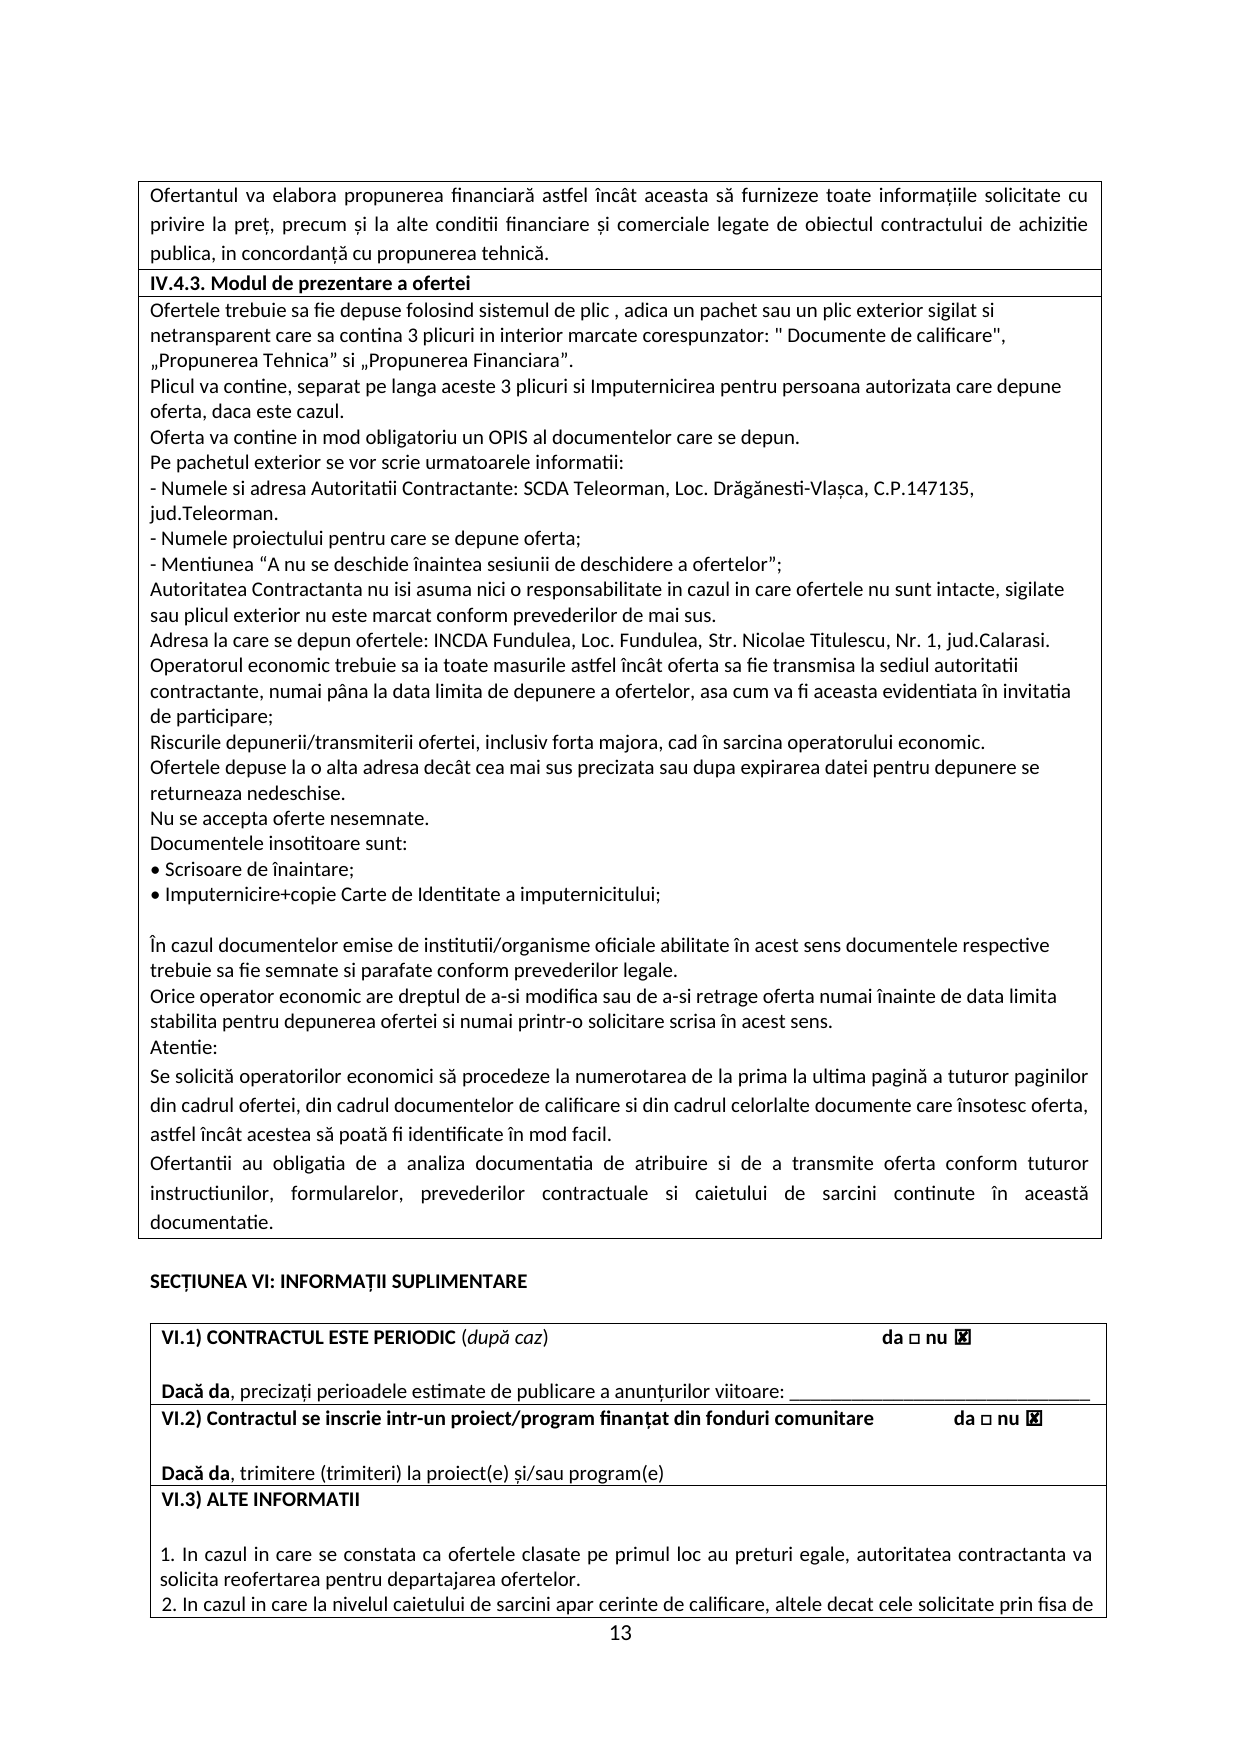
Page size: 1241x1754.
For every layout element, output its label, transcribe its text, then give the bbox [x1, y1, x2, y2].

table_cell VI.2) Contractul se inscrie intr-un proiect/program finanțat din fonduri comunitare da □ nu Dacă da, trimitere (trimiteri) la proiect(e) şi/sau program(e) [151, 1405, 1106, 1485]
table_cell IV.4.3. Modul de prezentare a ofertei [139, 270, 1101, 296]
text SECŢIUNEA VI: INFORMAŢII SUPLIMENTARE [150, 1268, 1090, 1294]
table_cell Ofertele trebuie sa fie depuse folosind sistemul de plic , adica un pachet sau un plic exterior sigilat si netransparent care sa contina 3 plicuri in interior marcate corespunzator: " Documente de calificare", „Propunerea Tehnica” si „Propunerea Financiara”. Plicul va contine, separat pe langa aceste 3 plicuri si Imputernicirea pentru persoana autorizata care depune oferta, daca este cazul. Oferta va contine in mod obligatoriu un OPIS al documentelor care se depun. Pe pachetul exterior se vor scrie urmatoarele informatii: - Numele si adresa Autoritatii Contractante: SCDA Teleorman, Loc. Drăgănesti-Vlaşca, C.P.147135, jud.Teleorman. - Numele proiectului pentru care se depune oferta; - Mentiunea “A nu se deschide înaintea sesiunii de deschidere a ofertelor”; Autoritatea Contractanta nu isi asuma nici o responsabilitate in cazul in care ofertele nu sunt intacte, sigilate sau plicul exterior nu este marcat conform prevederilor de mai sus. Adresa la care se depun ofertele: INCDA Fundulea, Loc. Fundulea, Str. Nicolae Titulescu, Nr. 1, jud.Calarasi. Operatorul economic trebuie sa ia toate masurile astfel încât oferta sa fie transmisa la sediul autoritatii contractante, numai pâna la data limita de depunere a ofertelor, asa cum va fi aceasta evidentiata în invitatia de participare; Riscurile depunerii/transmiterii ofertei, inclusiv forta majora, cad în sarcina operatorului economic. Ofertele depuse la o alta adresa decât cea mai sus precizata sau dupa expirarea datei pentru depunere se returneaza nedeschise. Nu se accepta oferte nesemnate. Documentele insotitoare sunt: • Scrisoare de înaintare; • Imputernicire+copie Carte de Identitate a imputernicitului; În cazul documentelor emise de institutii/organisme oficiale abilitate în acest sens documentele respective trebuie sa fie semnate si parafate conform prevederilor legale. Orice operator economic are dreptul de a-si modifica sau de a-si retrage oferta numai înainte de data limita stabilita pentru depunerea ofertei si numai printr-o solicitare scrisa în acest sens. Atentie: Se solicită operatorilor economici să procedeze la numerotarea de la prima la ultima pagină a tuturor paginilor din cadrul ofertei, din cadrul documentelor de calificare si din cadrul celorlalte documente care însotesc oferta, astfel încât acestea să poată fi identificate în mod facil. Ofertantii au obligatia de a analiza documentatia de atribuire si de a transmite oferta conform tuturor instructiunilor, formularelor, prevederilor contractuale si caietului de sarcini continute în această documentatie. [139, 297, 1101, 1238]
table_header VI.1) CONTRACTUL ESTE PERIODIC (după caz) da □ nu Dacă da, precizaţi perioadele estimate de publicare a anunţurilor viitoare: _____________________________ [151, 1324, 1106, 1404]
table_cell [151, 1486, 1106, 1617]
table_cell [139, 182, 1101, 269]
